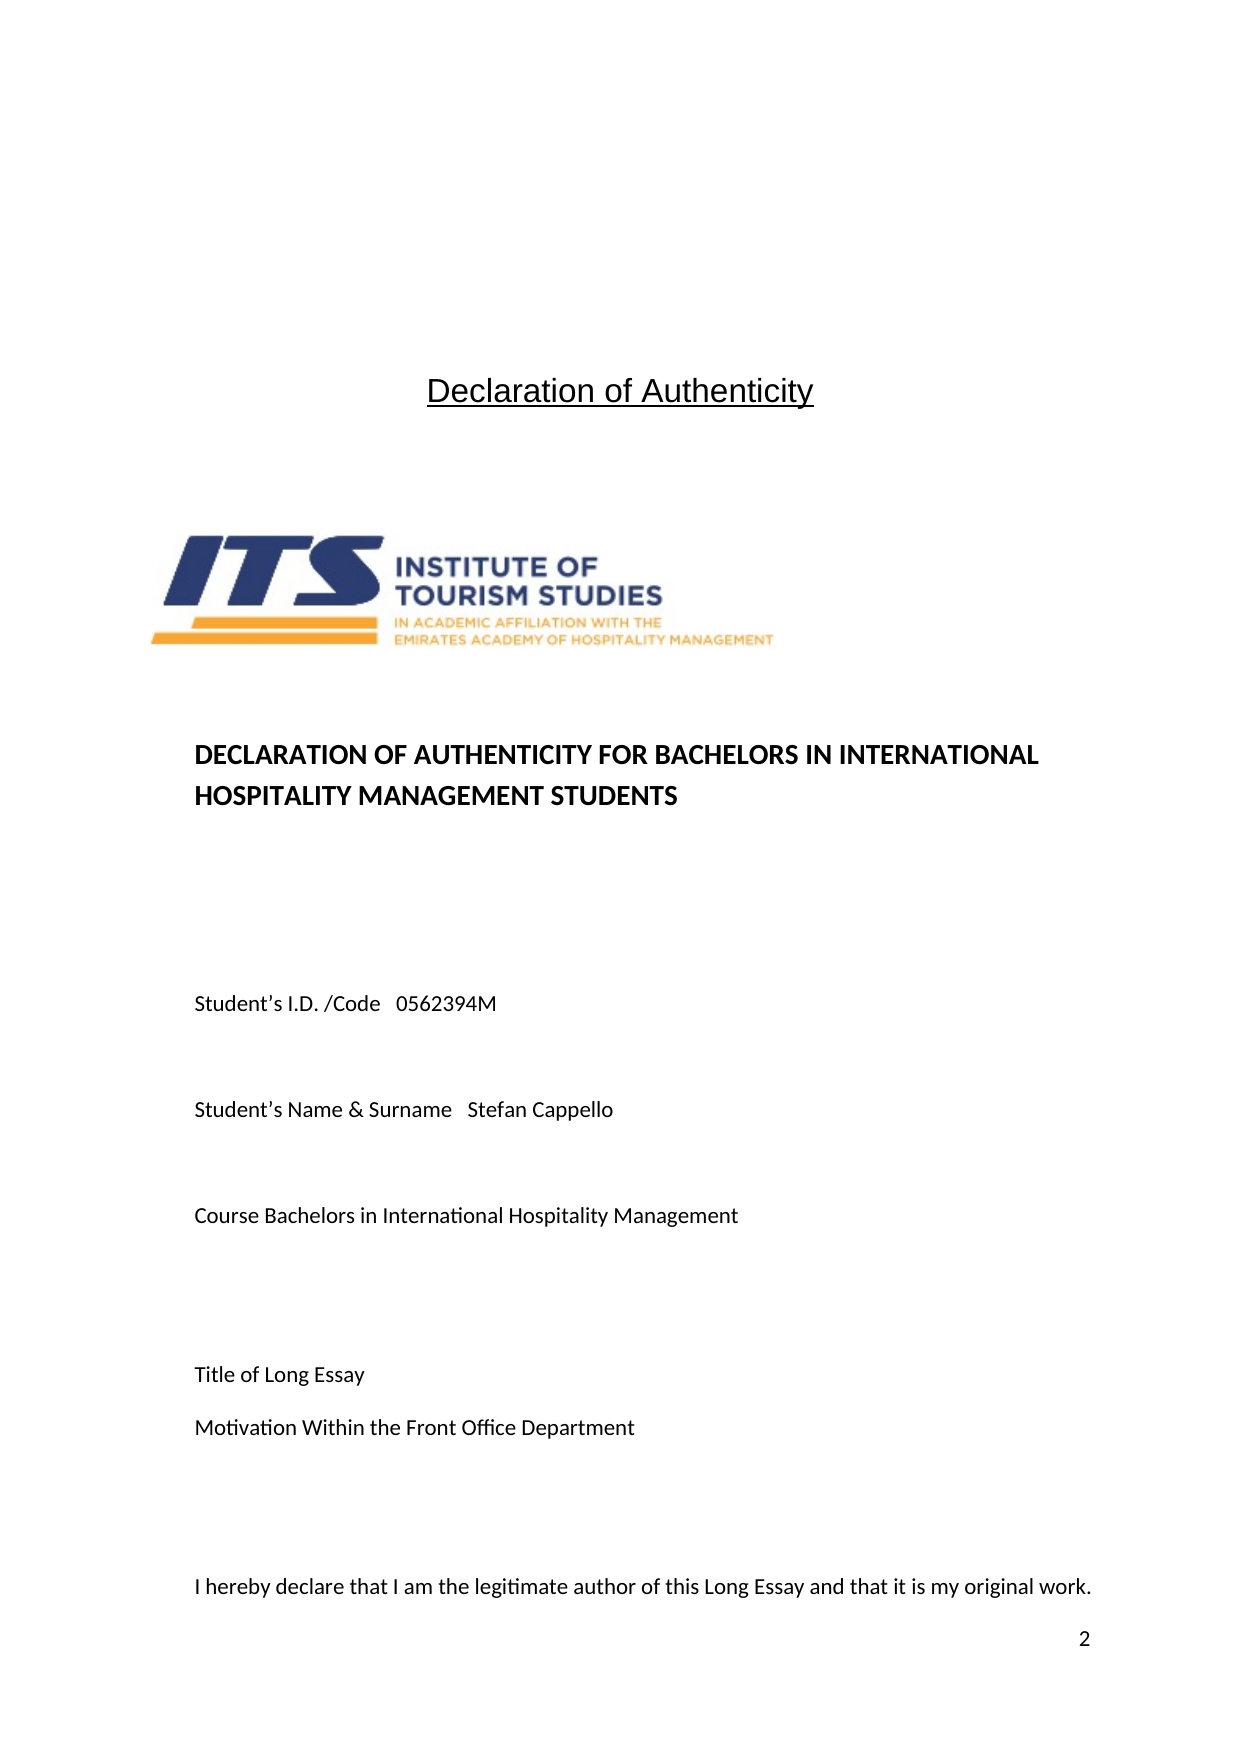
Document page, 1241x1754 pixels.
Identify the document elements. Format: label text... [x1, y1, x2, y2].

text Course Bachelors in International Hospitality Management [194, 1201, 1120, 1229]
text Student’s I.D. /Code 0562394M [194, 989, 1120, 1017]
text Motivation Within the Front Office Department [194, 1413, 1120, 1441]
text Declaration of Authenticity [150, 372, 1090, 410]
text Title of Long Essay [194, 1360, 1120, 1388]
text Student’s Name & Surname Stefan Cappello [194, 1095, 1120, 1123]
text DECLARATION OF AUTHENTICITY FOR BACHELORS IN INTERNATIONAL HOSPITALITY MANAGEMENT STUDENTS [194, 736, 1120, 812]
picture [150, 533, 777, 649]
text I hereby declare that I am the legitimate author of this Long Essay and that it is my original work. [194, 1572, 1120, 1600]
